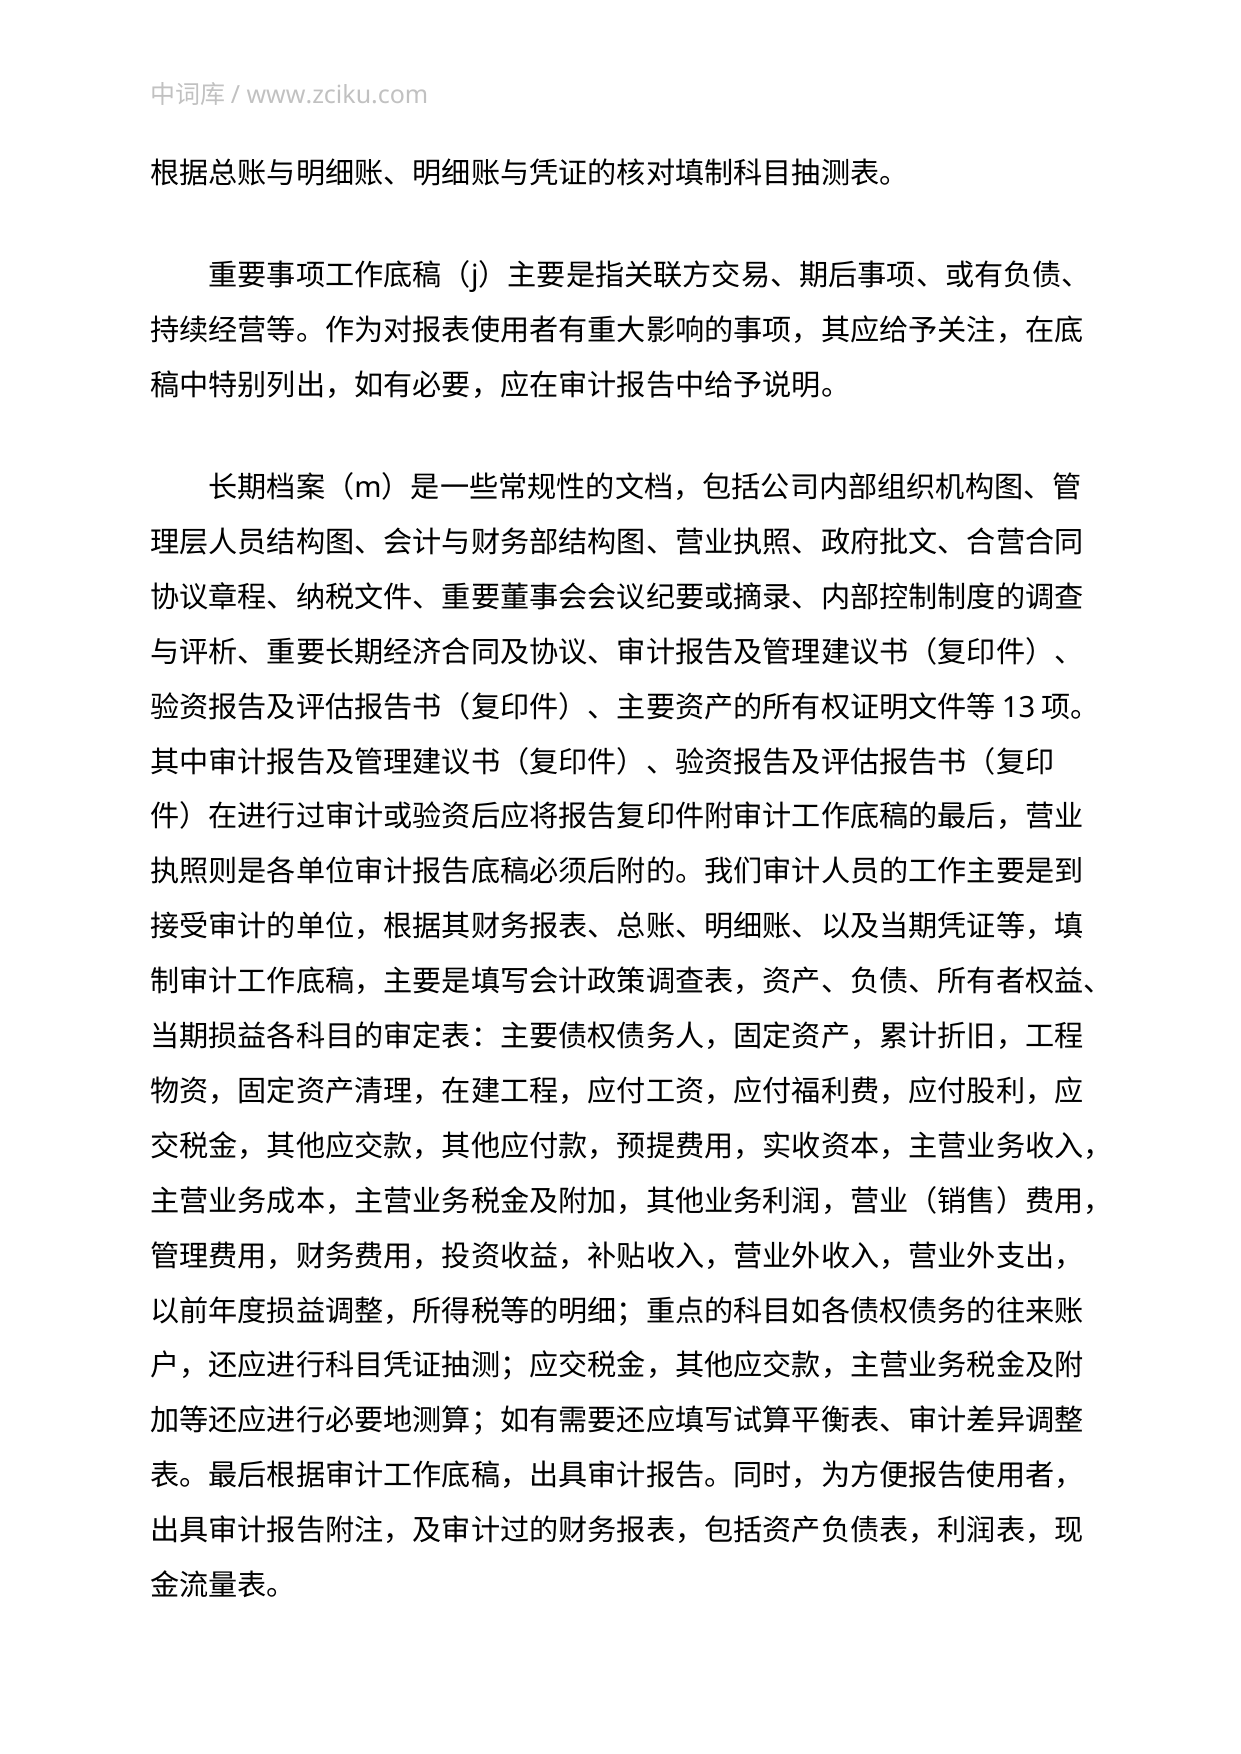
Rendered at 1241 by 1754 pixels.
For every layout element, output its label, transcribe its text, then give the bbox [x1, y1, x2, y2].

text 重要事项工作底稿（j）主要是指关联方交易、期后事项、或有负债、持续经营等。作为对报表使用者有重大影响的事项，其应给予关注，在底稿中特别列出，如有必要，应在审计报告中给予说明。 [150, 252, 1090, 404]
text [150, 150, 1090, 192]
text 长期档案（m）是一些常规性的文档，包括公司内部组织机构图、管理层人员结构图、会计与财务部结构图、营业执照、政府批文、合营合同协议章程、纳税文件、重要董事会会议纪要或摘录、内部控制制度的调查与评析、重要长期经济合同及协议、审计报告及管理建议书（复印件）、验资报告及评估报告书（复印件）、主要资产的所有权证明文件等13项。其中审计报告及管理建议书（复印件）、验资报告及评估报告书（复印件）在进行过审计或验资后应将报告复印件附审计工作底稿的最后，营业执照则是各单位审计报告底稿必须后附的。我们审计人员的工作主要是到接受审计的单位，根据其财务报表、总账、明细账、以及当期凭证等，填制审计工作底稿，主要是填写会计政策调查表，资产、负债、所有者权益、当期损益各科目的审定表：主要债权债务人，固定资产，累计折旧，工程物资，固定资产清理，在建工程，应付工资，应付福利费，应付股利，应交税金，其他应交款，其他应付款，预提费用，实收资本，主营业务收入，主营业务成本，主营业务税金及附加，其他业务利润，营业（销售）费用，管理费用，财务费用，投资收益，补贴收入，营业外收入，营业外支出，以前年度损益调整，所得税等的明细；重点的科目如各债权债务的往来账户，还应进行科目凭证抽测；应交税金，其他应交款，主营业务税金及附加等还应进行必要地测算；如有需要还应填写试算平衡表、审计差异调整表。最后根据审计工作底稿，出具审计报告。同时，为方便报告使用者，出具审计报告附注，及审计过的财务报表，包括资产负债表，利润表，现金流量表。 [150, 463, 1090, 1604]
